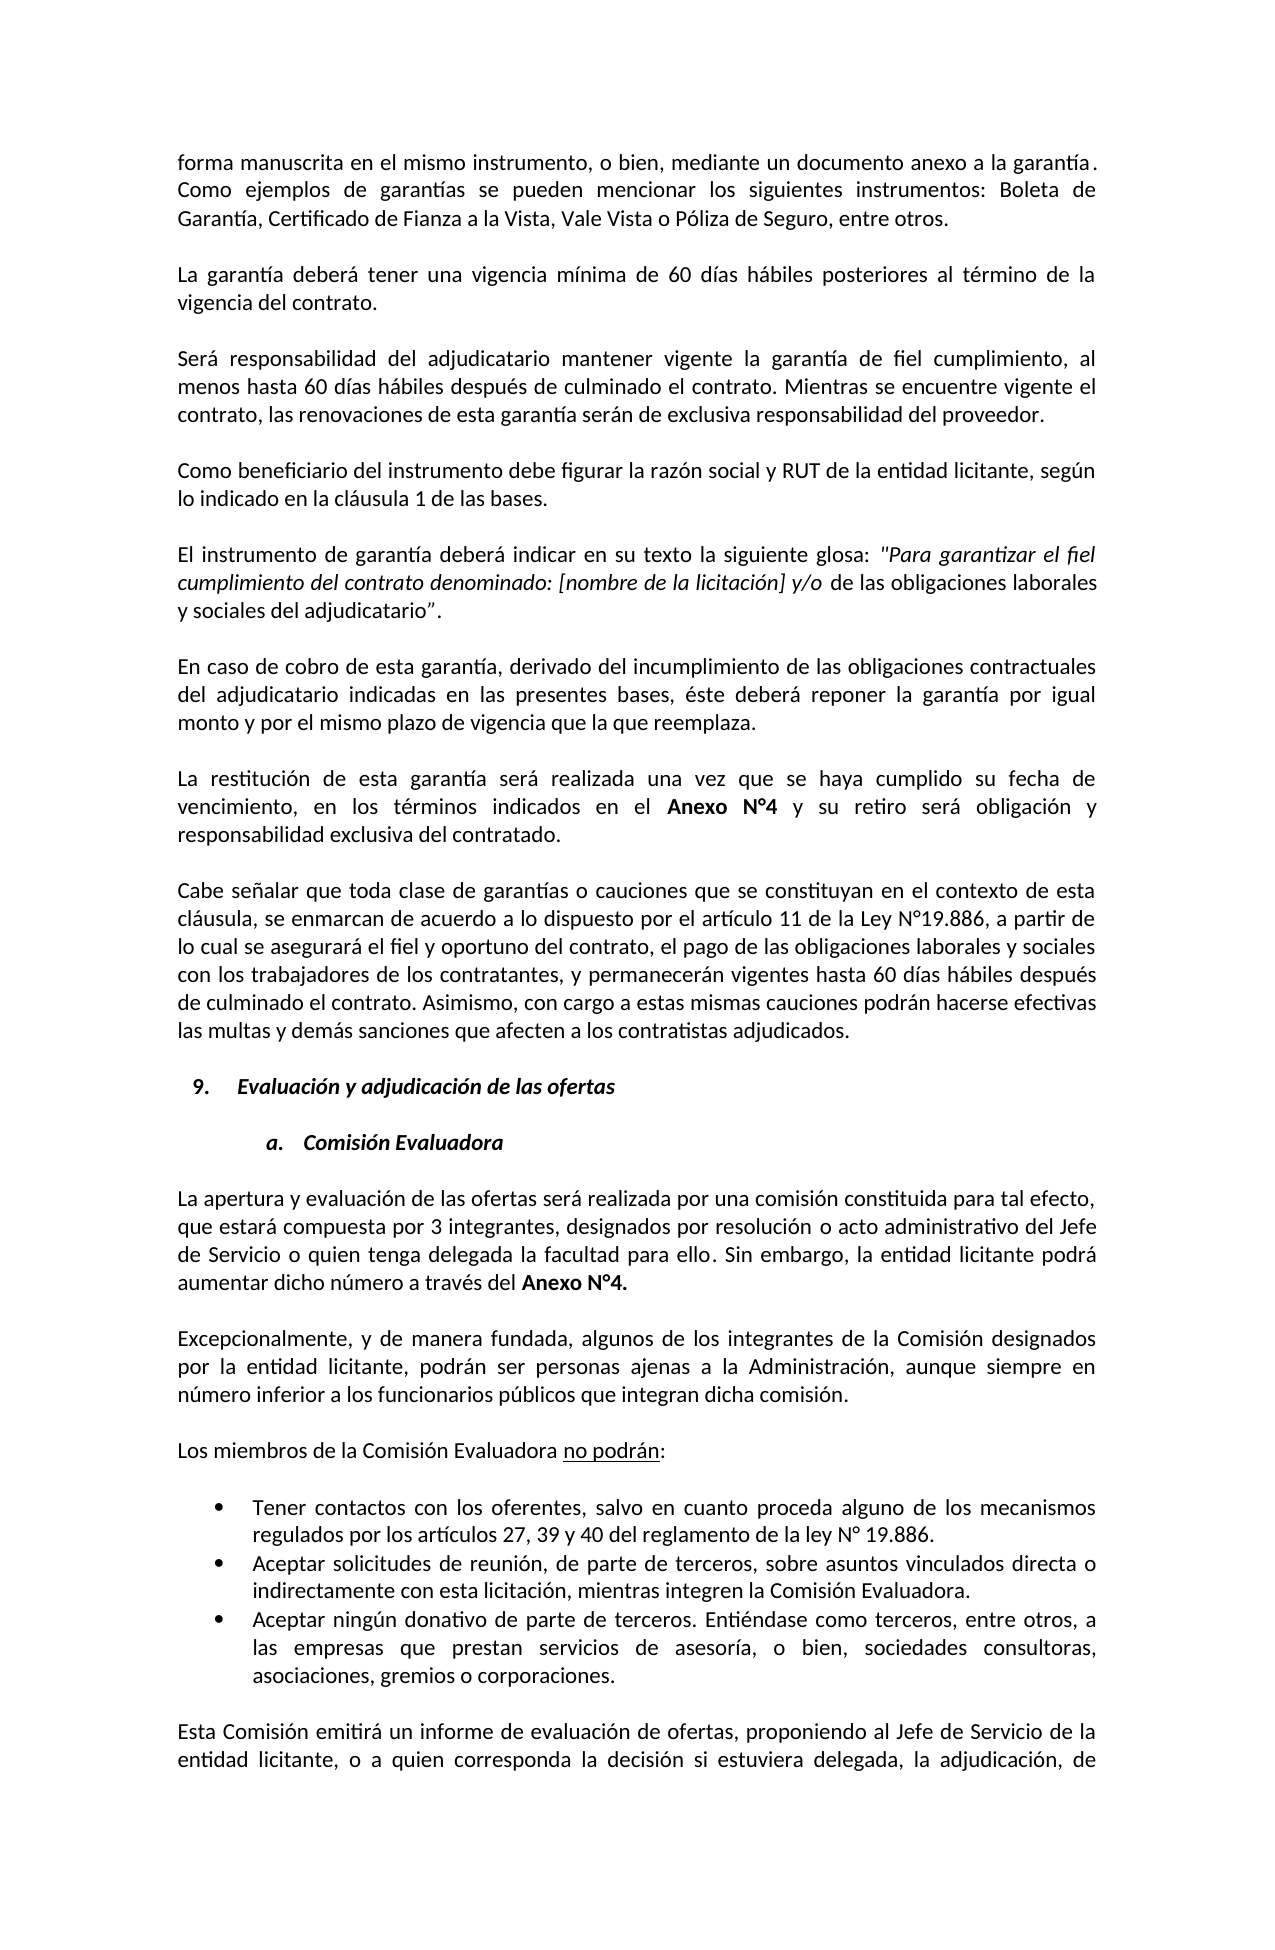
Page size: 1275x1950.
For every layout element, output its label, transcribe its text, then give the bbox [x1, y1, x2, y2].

text Será responsabilidad del adjudicatario mantener vigente la garantía de fiel cumplimiento, al menos hasta 60 días hábiles después de culminado el contrato. Mientras se encuentre vigente el contrato, las renovaciones de esta garantía serán de exclusiva responsabilidad del proveedor. [177, 344, 1098, 428]
text Los miembros de la Comisión Evaluadora no podrán: [177, 1437, 1098, 1464]
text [177, 1717, 1098, 1773]
subtitle Evaluación y adjudicación de las ofertas [192, 1072, 1098, 1100]
text Como beneficiario del instrumento debe figurar la razón social y RUT de la entidad licitante, según lo indicado en la cláusula 1 de las bases. [177, 456, 1098, 512]
text La apertura y evaluación de las ofertas será realizada por una comisión constituida para tal efecto, que estará compuesta por 3 integrantes, designados por resolución o acto administrativo del Jefe de Servicio o quien tenga delegada la facultad para ello. Sin embargo, la entidad licitante podrá aumentar dicho número a través del Anexo N°4. [177, 1184, 1098, 1296]
text Cabe señalar que toda clase de garantías o cauciones que se constituyan en el contexto de esta cláusula, se enmarcan de acuerdo a lo dispuesto por el artículo 11 de la Ley N°19.886, a partir de lo cual se asegurará el fiel y oportuno del contrato, el pago de las obligaciones laborales y sociales con los trabajadores de los contratantes, y permanecerán vigentes hasta 60 días hábiles después de culminado el contrato. Asimismo, con cargo a estas mismas cauciones podrán hacerse efectivas las multas y demás sanciones que afecten a los contratistas adjudicados. [177, 876, 1098, 1044]
subtitle Comisión Evaluadora [266, 1128, 1098, 1156]
text El instrumento de garantía deberá indicar en su texto la siguiente glosa: "Para garantizar el fiel cumplimiento del contrato denominado: [nombre de la licitación] y/o de las obligaciones laborales y sociales del adjudicatario”. [177, 540, 1098, 624]
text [177, 148, 1098, 232]
text La restitución de esta garantía será realizada una vez que se haya cumplido su fecha de vencimiento, en los términos indicados en el Anexo N°4 y su retiro será obligación y responsabilidad exclusiva del contratado. [177, 764, 1098, 848]
text La garantía deberá tener una vigencia mínima de 60 días hábiles posteriores al término de la vigencia del contrato. [177, 260, 1098, 316]
text Excepcionalmente, y de manera fundada, algunos de los integrantes de la Comisión designados por la entidad licitante, podrán ser personas ajenas a la Administración, aunque siempre en número inferior a los funcionarios públicos que integran dicha comisión. [177, 1324, 1098, 1408]
list Aceptar solicitudes de reunión, de parte de terceros, sobre asuntos vinculados directa o indirectamente con esta licitación, mientras integren la Comisión Evaluadora. [215, 1549, 1098, 1605]
text En caso de cobro de esta garantía, derivado del incumplimiento de las obligaciones contractuales del adjudicatario indicadas en las presentes bases, éste deberá reponer la garantía por igual monto y por el mismo plazo de vigencia que la que reemplaza. [177, 652, 1098, 736]
list Tener contactos con los oferentes, salvo en cuanto proceda alguno de los mecanismos regulados por los artículos 27, 39 y 40 del reglamento de la ley N° 19.886. [215, 1493, 1098, 1549]
list Aceptar ningún donativo de parte de terceros. Entiéndase como terceros, entre otros, a las empresas que prestan servicios de asesoría, o bien, sociedades consultoras, asociaciones, gremios o corporaciones. [215, 1605, 1098, 1689]
